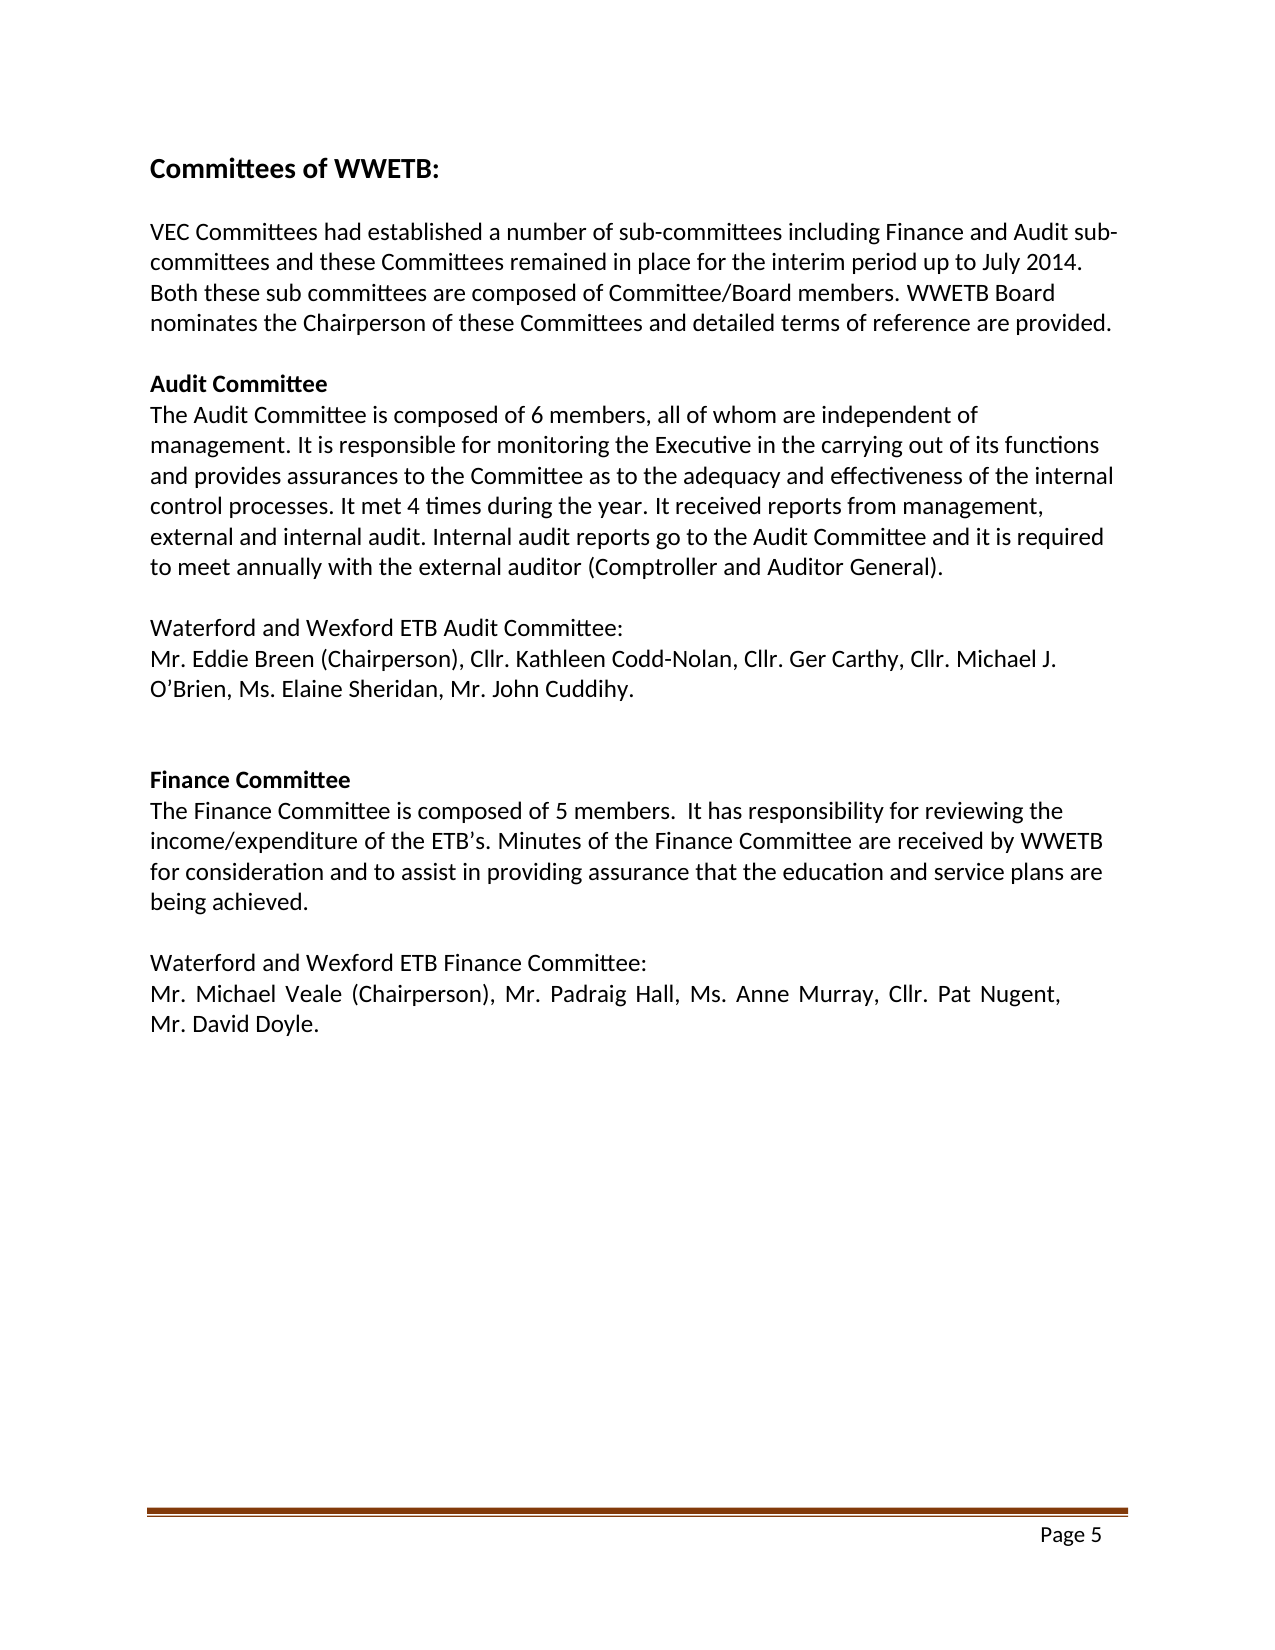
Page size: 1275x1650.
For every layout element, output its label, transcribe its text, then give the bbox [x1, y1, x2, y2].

text Mr. Eddie Breen (Chairperson), Cllr. Kathleen Codd-Nolan, Cllr. Ger Carthy, Cllr. Michael J. O’Brien, Ms. Elaine Sheridan, Mr. John Cuddihy. [150, 643, 1060, 704]
text The Audit Committee is composed of 6 members, all of whom are independent of management. It is responsible for monitoring the Executive in the carrying out of its functions and provides assurances to the Committee as to the adequacy and effectiveness of the internal control processes. It met 4 times during the year. It received reports from management, external and internal audit. Internal audit reports go to the Audit Committee and it is required to meet annually with the external auditor (Comptroller and Auditor General). [150, 399, 1118, 582]
text VEC Committees had established a number of sub-committees including Finance and Audit sub- committees and these Committees remained in place for the interim period up to July 2014. [150, 216, 1122, 277]
text income/expenditure of the ETB’s. Minutes of the Finance Committee are received by WWETB for consideration and to assist in providing assurance that the education and service plans are being achieved. [150, 826, 1105, 917]
text Waterford and Wexford ETB Finance Committee: [150, 947, 1250, 978]
text The Finance Committee is composed of 5 members. It has responsibility for reviewing the [150, 795, 1250, 826]
subtitle Finance Committee [150, 764, 1250, 795]
subtitle Committees of WWETB: [150, 150, 1250, 186]
text Mr. Michael Veale (Chairperson), Mr. Padraig Hall, Ms. Anne Murray, Cllr. Pat Nugent, Mr. David Doyle. [150, 978, 1063, 1039]
subtitle Audit Committee [150, 368, 1250, 399]
text Both these sub committees are composed of Committee/Board members. WWETB Board nominates the Chairperson of these Committees and detailed terms of reference are provided. [150, 277, 1122, 338]
text Waterford and Wexford ETB Audit Committee: [150, 612, 1250, 643]
